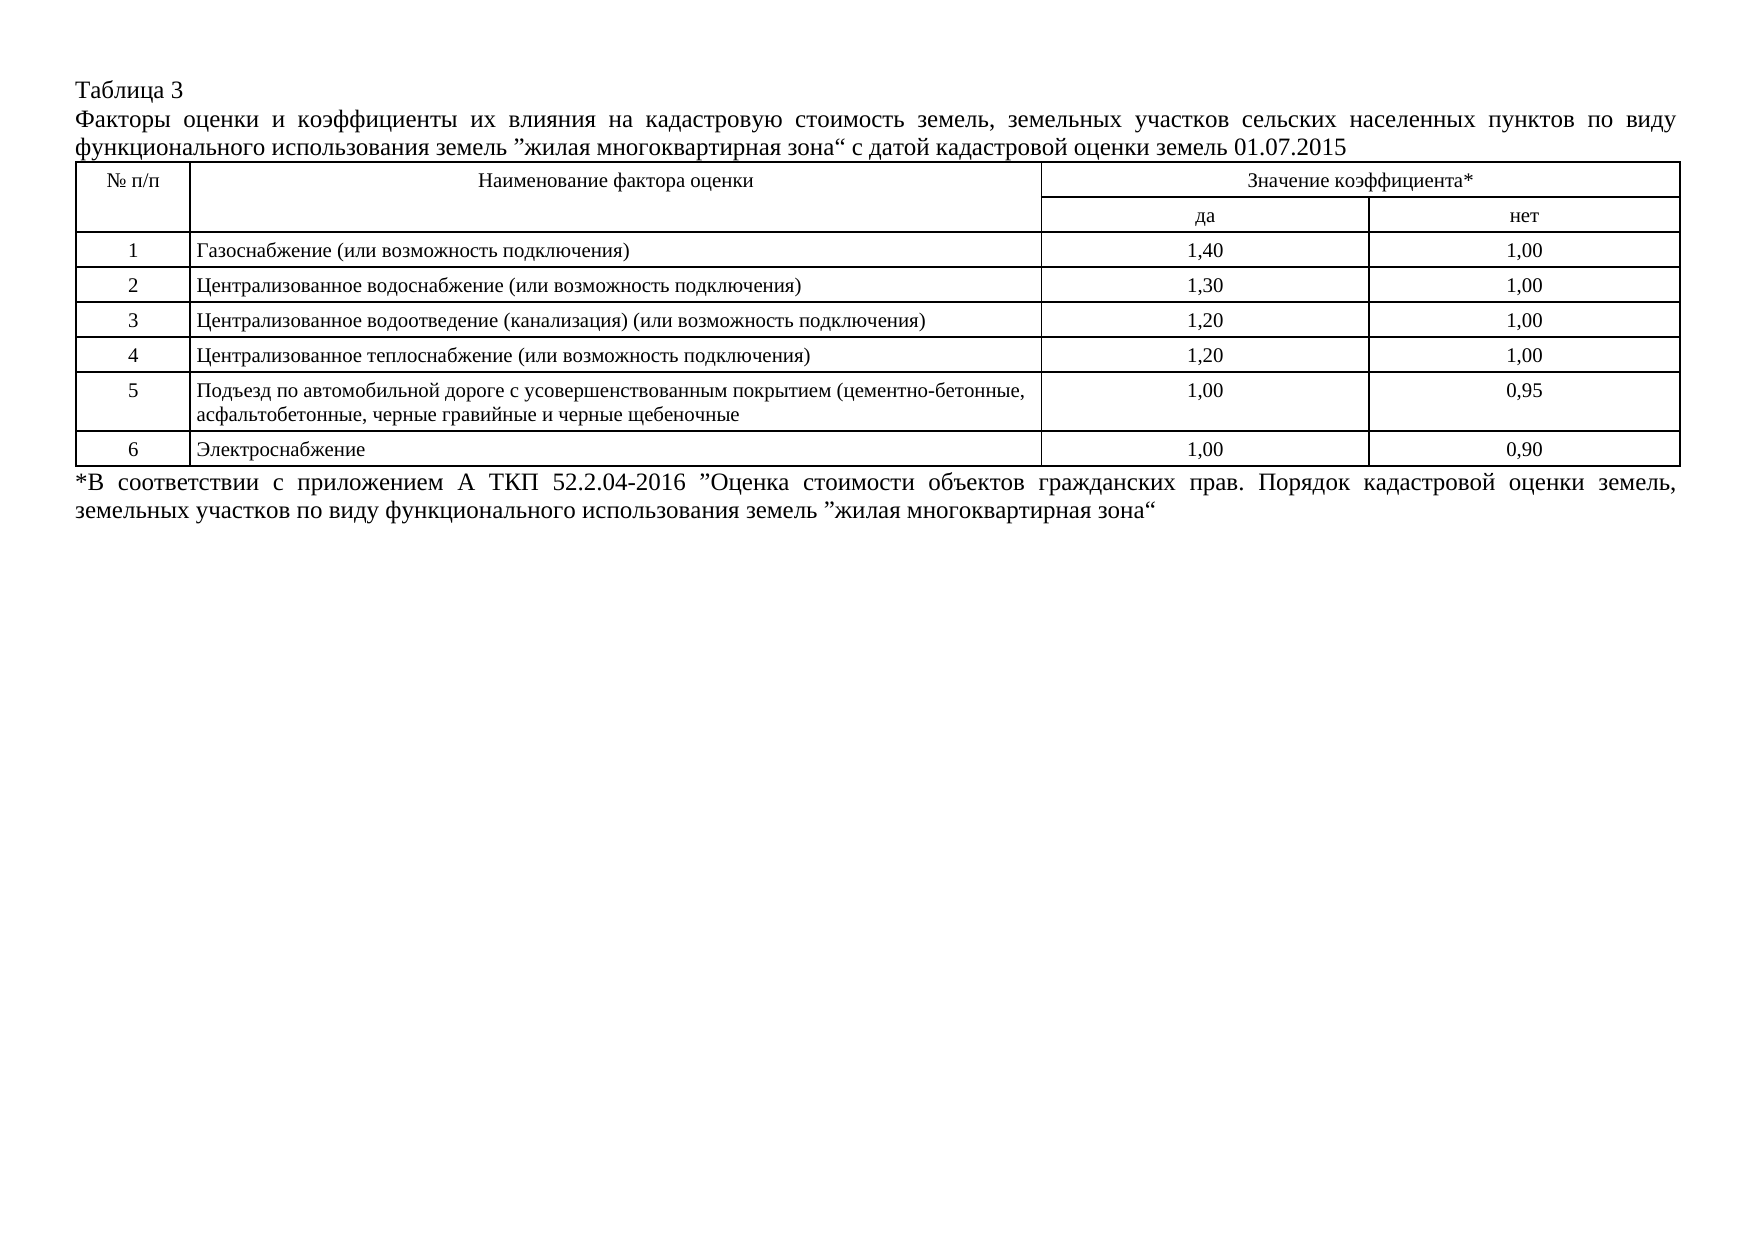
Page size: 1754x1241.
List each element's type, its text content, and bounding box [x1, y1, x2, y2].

table_cell нет [1370, 198, 1679, 231]
table_header Наименование фактора оценки [191, 163, 1041, 231]
table_cell Подъезд по автомобильной дороге с усовершенствованным покрытием (цементно-бетонные, асфальтобетонные, черные гравийные и черные щебеночные [191, 373, 1041, 430]
table_cell 1,00 [1370, 303, 1679, 336]
table_cell 1,20 [1042, 303, 1368, 336]
table_header № п/п [77, 163, 189, 231]
table_cell 1,00 [1370, 338, 1679, 371]
table_cell Газоснабжение (или возможность подключения) [191, 233, 1041, 266]
table_cell Централизованное теплоснабжение (или возможность подключения) [191, 338, 1041, 371]
table_cell 4 [77, 338, 189, 371]
table_cell 1,20 [1042, 338, 1368, 371]
table_cell 2 [77, 268, 189, 301]
text Факторы оценки и коэффициенты их влияния на кадастровую стоимость земель, земельных участков сельских населенных пунктов по виду функционального использования земель ”жилая многоквартирная зона“ с датой кадастровой оценки земель 01.07.2015 [75, 104, 1679, 161]
text Таблица 3 [75, 75, 1679, 104]
table_cell 0,90 [1370, 432, 1679, 465]
table_cell да [1042, 198, 1368, 231]
table_cell 1,00 [1370, 268, 1679, 301]
table_cell Централизованное водоснабжение (или возможность подключения) [191, 268, 1041, 301]
table_cell 1,40 [1042, 233, 1368, 266]
text *В соответствии с приложением А ТКП 52.2.04-2016 ”Оценка стоимости объектов гражданских прав. Порядок кадастровой оценки земель, земельных участков по виду функционального использования земель ”жилая многоквартирная зона“ [75, 467, 1679, 524]
table_cell Электроснабжение [191, 432, 1041, 465]
table_cell 3 [77, 303, 189, 336]
table_cell 1 [77, 233, 189, 266]
table_cell 1,00 [1042, 373, 1368, 430]
table_header Значение коэффициента* [1042, 163, 1679, 196]
table_cell Централизованное водоотведение (канализация) (или возможность подключения) [191, 303, 1041, 336]
table_cell 5 [77, 373, 189, 430]
table_cell 1,00 [1042, 432, 1368, 465]
table_cell 0,95 [1370, 373, 1679, 430]
table_cell 1,00 [1370, 233, 1679, 266]
table_cell 1,30 [1042, 268, 1368, 301]
table_cell 6 [77, 432, 189, 465]
